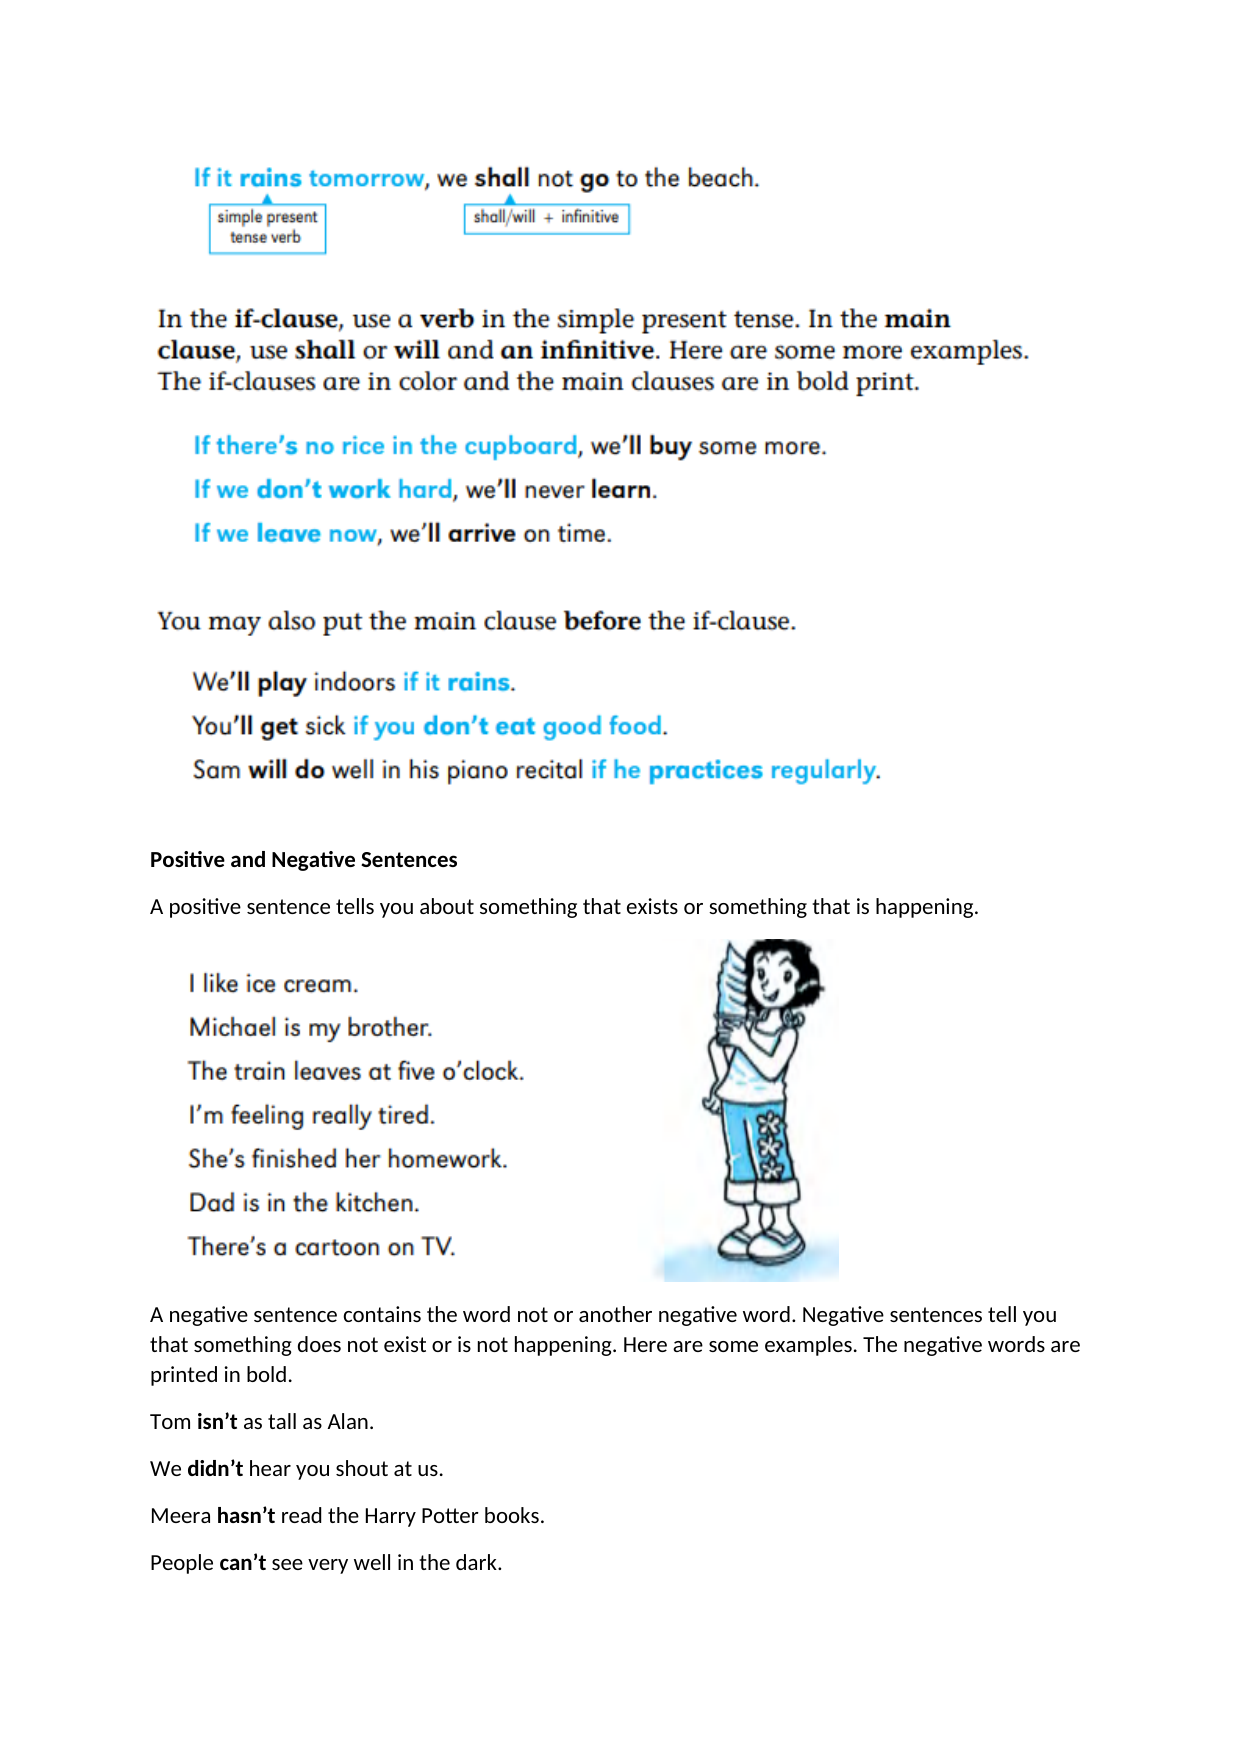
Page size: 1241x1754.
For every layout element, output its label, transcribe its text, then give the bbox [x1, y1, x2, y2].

text We didn’t hear you shout at us. [150, 1454, 1090, 1482]
text People can’t see very well in the dark. [150, 1548, 1090, 1576]
text A positive sentence tells you about something that exists or something that is happening. [150, 892, 1090, 920]
picture [150, 150, 1038, 827]
text Meera hasn’t read the Harry Potter books. [150, 1501, 1090, 1529]
text A negative sentence contains the word not or another negative word. Negative sentences tell you that something does not exist or is not happening. Here are some examples. The negative words are printed in bold. [150, 1300, 1090, 1389]
picture [150, 939, 839, 1282]
text Positive and Negative Sentences [150, 845, 1090, 873]
text Tom isn’t as tall as Alan. [150, 1407, 1090, 1436]
